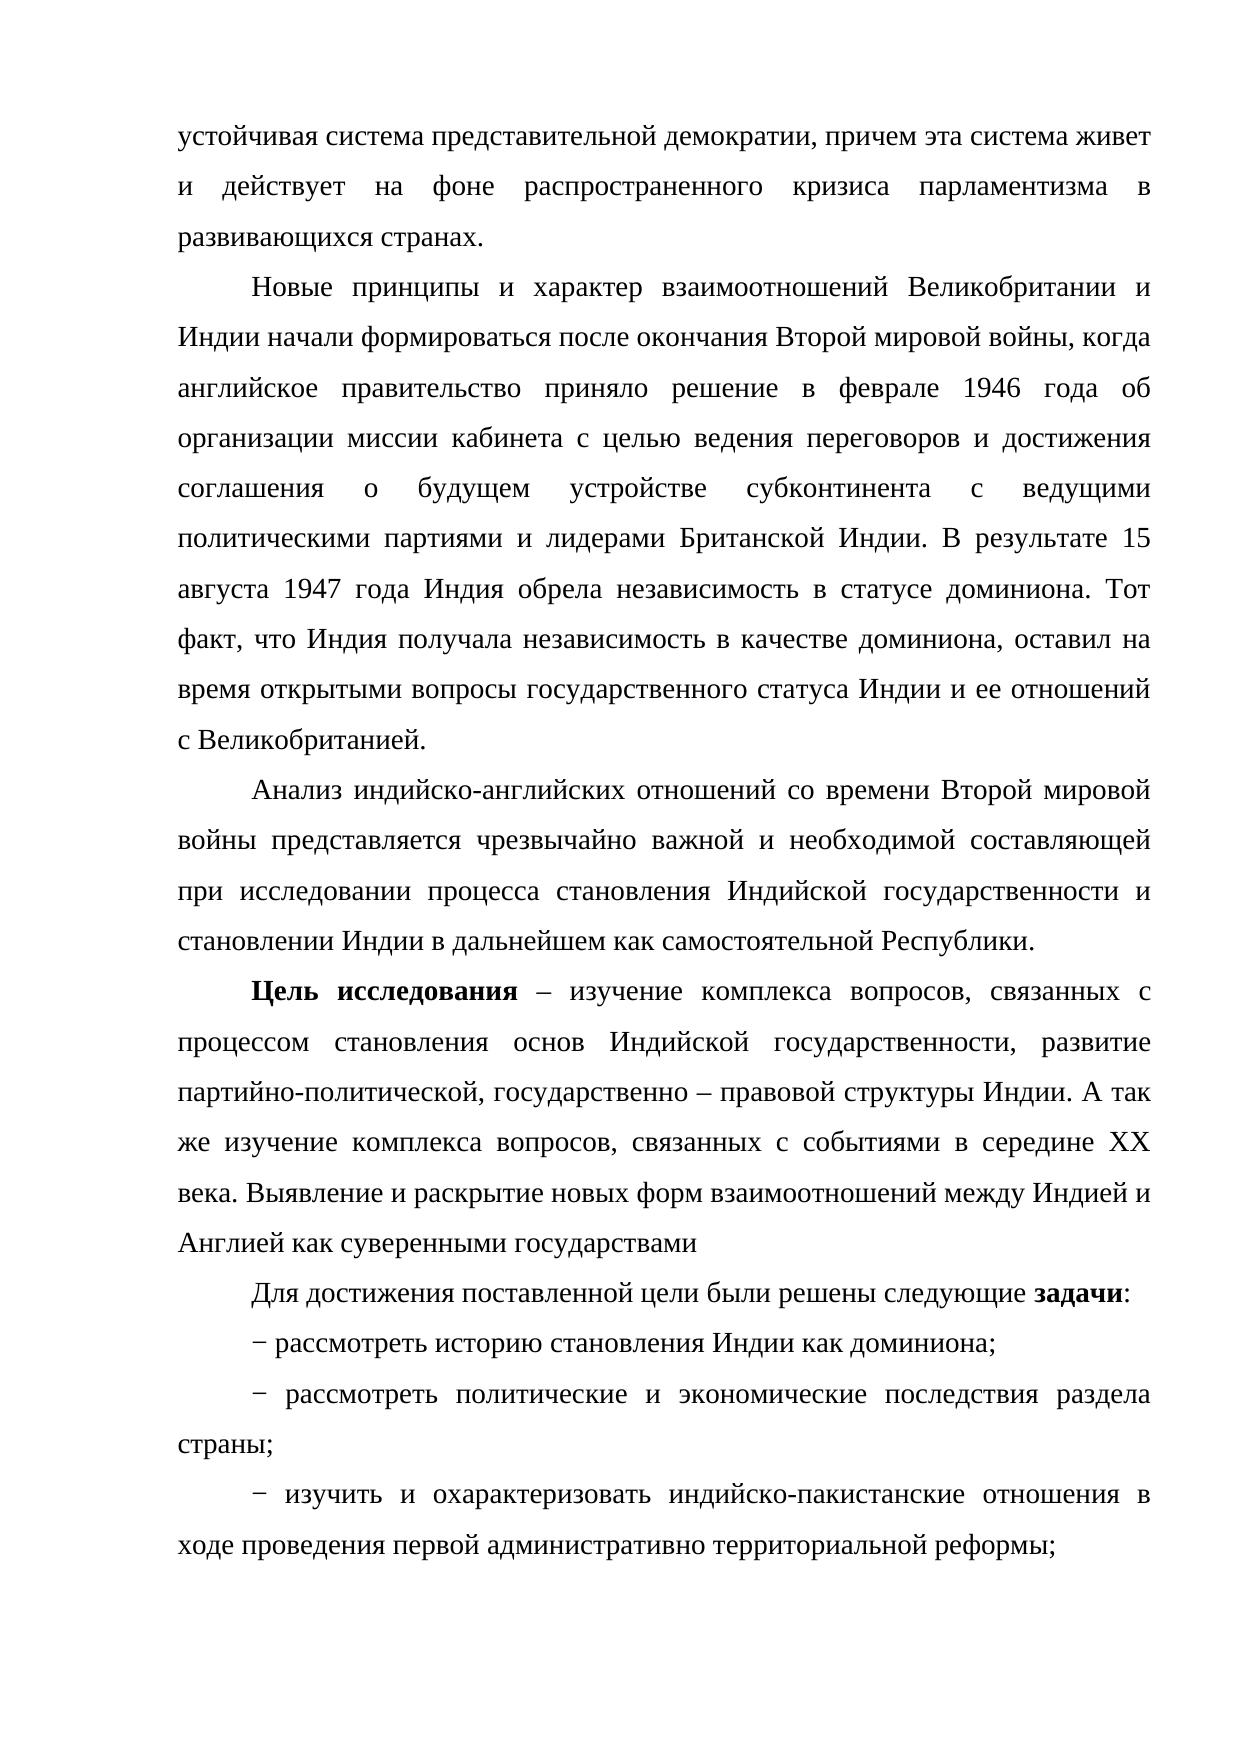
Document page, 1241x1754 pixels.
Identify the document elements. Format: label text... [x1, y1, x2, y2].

text Новые принципы и характер взаимоотношений Великобритании и Индии начали формироваться после окончания Второй мировой войны, когда английское правительство приняло решение в феврале 1946 года об организации миссии кабинета с целью ведения переговоров и достижения соглашения о будущем устройстве субконтинента с ведущими политическими партиями и лидерами Британской Индии. В результате 15 августа 1947 года Индия обрела независимость в статусе доминиона. Тот факт, что Индия получала независимость в качестве доминиона, оставил на время открытыми вопросы государственного статуса Индии и ее отношений с Великобританией. [177, 269, 1152, 755]
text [177, 118, 1152, 252]
text Цель исследования – изучение комплекса вопросов, связанных с процессом становления основ Индийской государственности, развитие партийно-политической, государственно – правовой структуры Индии. А так же изучение комплекса вопросов, связанных с событиями в середине ХХ века. Выявление и раскрытие новых форм взаимоотношений между Индией и Англией как суверенными государствами [177, 973, 1152, 1258]
text − рассмотреть историю становления Индии как доминиона; [177, 1326, 1152, 1359]
text − изучить и охарактеризовать индийско-пакистанские отношения в ходе проведения первой административно территориальной реформы; [177, 1477, 1152, 1560]
text Для достижения поставленной цели были решены следующие задачи: [177, 1275, 1152, 1309]
text − рассмотреть политические и экономические последствия раздела страны; [177, 1376, 1152, 1460]
text Анализ индийско-английских отношений со времени Второй мировой войны представляется чрезвычайно важной и необходимой составляющей при исследовании процесса становления Индийской государственности и становлении Индии в дальнейшем как самостоятельной Республики. [177, 772, 1152, 957]
